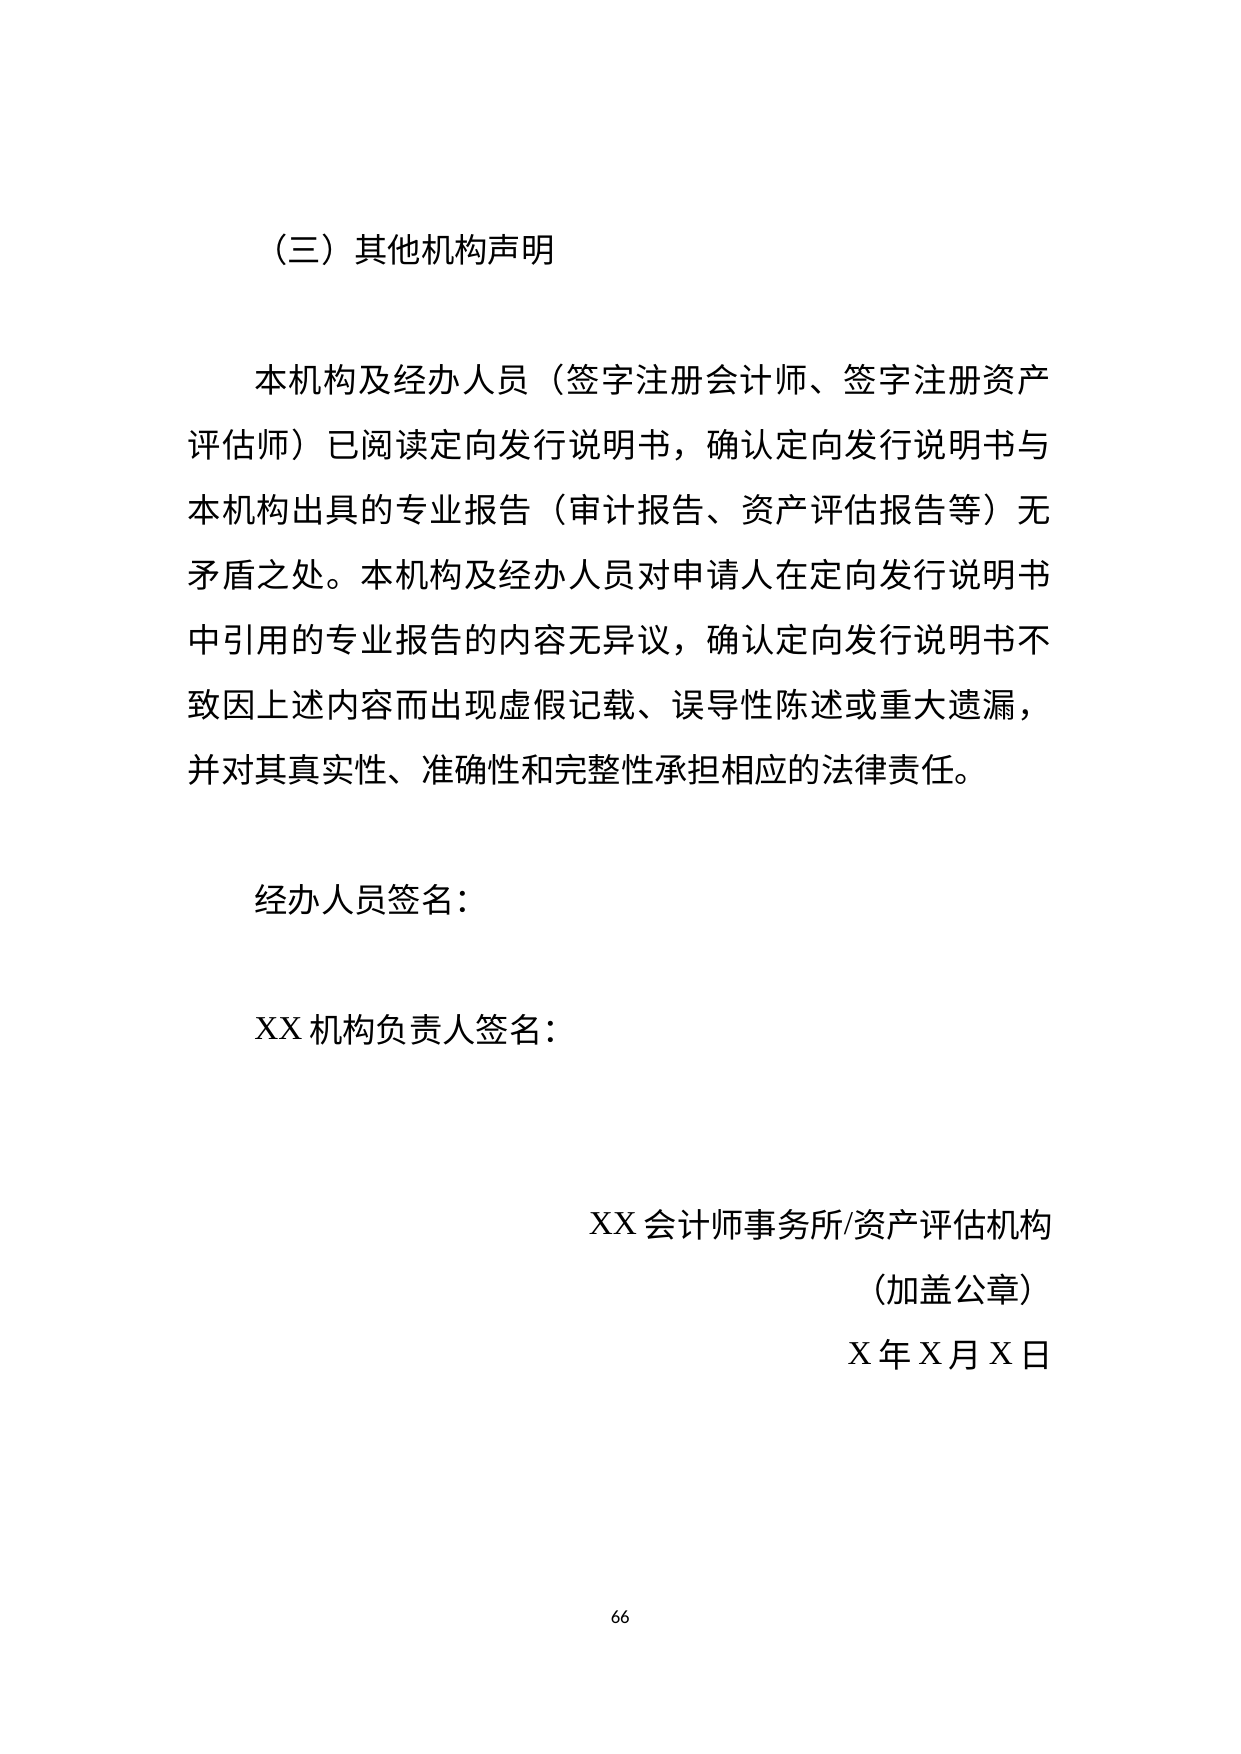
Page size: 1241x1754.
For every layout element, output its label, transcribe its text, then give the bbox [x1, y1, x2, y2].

text （加盖公章） [187, 1255, 1053, 1320]
text 经办人员签名： [187, 865, 1053, 930]
text 本机构及经办人员（签字注册会计师、签字注册资产评估师）已阅读定向发行说明书，确认定向发行说明书与本机构出具的专业报告（审计报告、资产评估报告等）无矛盾之处。本机构及经办人员对申请人在定向发行说明书中引用的专业报告的内容无异议，确认定向发行说明书不致因上述内容而出现虚假记载、误导性陈述或重大遗漏，并对其真实性、准确性和完整性承担相应的法律责任。 [187, 345, 1053, 800]
text （三）其他机构声明 [187, 215, 1053, 280]
text XX机构负责人签名： [187, 995, 1053, 1060]
text X年X月X日 [187, 1320, 1053, 1385]
text XX会计师事务所/资产评估机构 [187, 1190, 1053, 1255]
